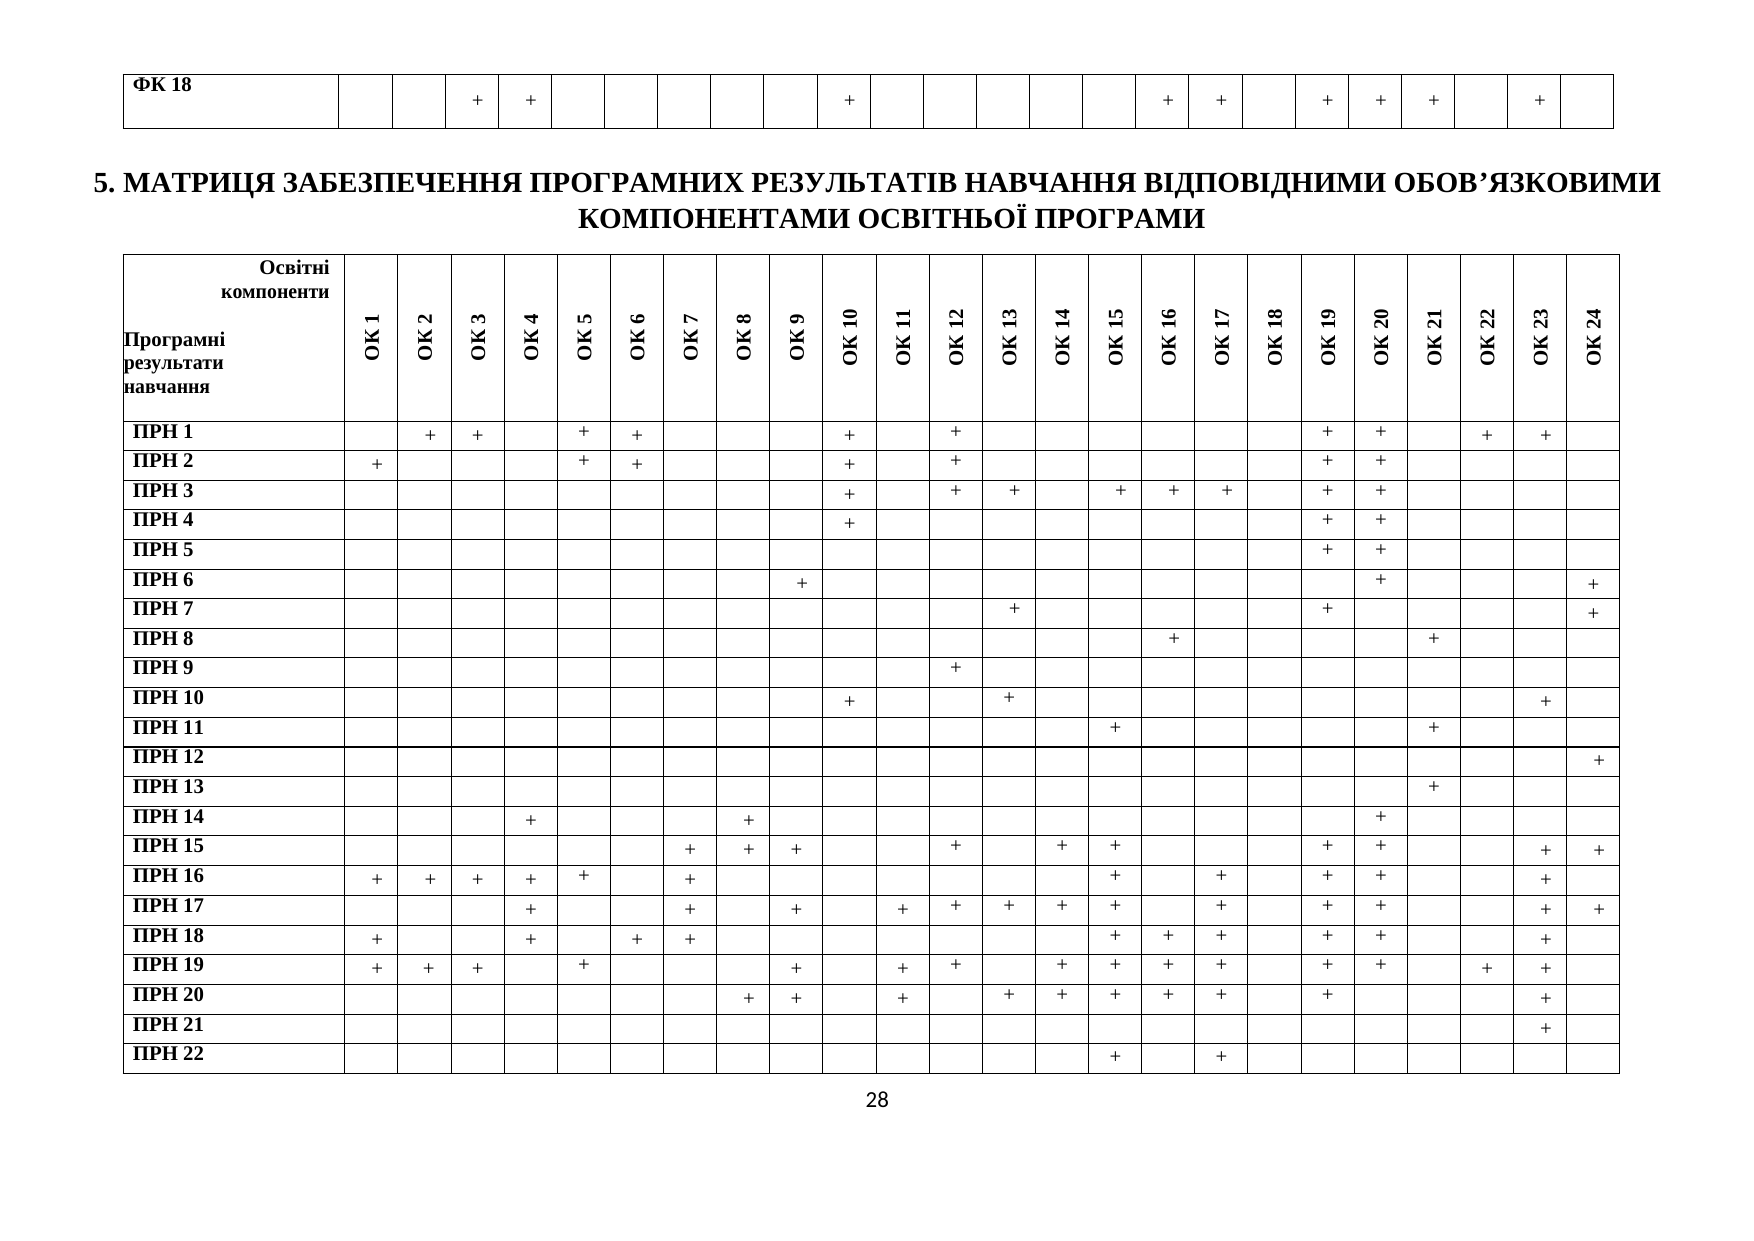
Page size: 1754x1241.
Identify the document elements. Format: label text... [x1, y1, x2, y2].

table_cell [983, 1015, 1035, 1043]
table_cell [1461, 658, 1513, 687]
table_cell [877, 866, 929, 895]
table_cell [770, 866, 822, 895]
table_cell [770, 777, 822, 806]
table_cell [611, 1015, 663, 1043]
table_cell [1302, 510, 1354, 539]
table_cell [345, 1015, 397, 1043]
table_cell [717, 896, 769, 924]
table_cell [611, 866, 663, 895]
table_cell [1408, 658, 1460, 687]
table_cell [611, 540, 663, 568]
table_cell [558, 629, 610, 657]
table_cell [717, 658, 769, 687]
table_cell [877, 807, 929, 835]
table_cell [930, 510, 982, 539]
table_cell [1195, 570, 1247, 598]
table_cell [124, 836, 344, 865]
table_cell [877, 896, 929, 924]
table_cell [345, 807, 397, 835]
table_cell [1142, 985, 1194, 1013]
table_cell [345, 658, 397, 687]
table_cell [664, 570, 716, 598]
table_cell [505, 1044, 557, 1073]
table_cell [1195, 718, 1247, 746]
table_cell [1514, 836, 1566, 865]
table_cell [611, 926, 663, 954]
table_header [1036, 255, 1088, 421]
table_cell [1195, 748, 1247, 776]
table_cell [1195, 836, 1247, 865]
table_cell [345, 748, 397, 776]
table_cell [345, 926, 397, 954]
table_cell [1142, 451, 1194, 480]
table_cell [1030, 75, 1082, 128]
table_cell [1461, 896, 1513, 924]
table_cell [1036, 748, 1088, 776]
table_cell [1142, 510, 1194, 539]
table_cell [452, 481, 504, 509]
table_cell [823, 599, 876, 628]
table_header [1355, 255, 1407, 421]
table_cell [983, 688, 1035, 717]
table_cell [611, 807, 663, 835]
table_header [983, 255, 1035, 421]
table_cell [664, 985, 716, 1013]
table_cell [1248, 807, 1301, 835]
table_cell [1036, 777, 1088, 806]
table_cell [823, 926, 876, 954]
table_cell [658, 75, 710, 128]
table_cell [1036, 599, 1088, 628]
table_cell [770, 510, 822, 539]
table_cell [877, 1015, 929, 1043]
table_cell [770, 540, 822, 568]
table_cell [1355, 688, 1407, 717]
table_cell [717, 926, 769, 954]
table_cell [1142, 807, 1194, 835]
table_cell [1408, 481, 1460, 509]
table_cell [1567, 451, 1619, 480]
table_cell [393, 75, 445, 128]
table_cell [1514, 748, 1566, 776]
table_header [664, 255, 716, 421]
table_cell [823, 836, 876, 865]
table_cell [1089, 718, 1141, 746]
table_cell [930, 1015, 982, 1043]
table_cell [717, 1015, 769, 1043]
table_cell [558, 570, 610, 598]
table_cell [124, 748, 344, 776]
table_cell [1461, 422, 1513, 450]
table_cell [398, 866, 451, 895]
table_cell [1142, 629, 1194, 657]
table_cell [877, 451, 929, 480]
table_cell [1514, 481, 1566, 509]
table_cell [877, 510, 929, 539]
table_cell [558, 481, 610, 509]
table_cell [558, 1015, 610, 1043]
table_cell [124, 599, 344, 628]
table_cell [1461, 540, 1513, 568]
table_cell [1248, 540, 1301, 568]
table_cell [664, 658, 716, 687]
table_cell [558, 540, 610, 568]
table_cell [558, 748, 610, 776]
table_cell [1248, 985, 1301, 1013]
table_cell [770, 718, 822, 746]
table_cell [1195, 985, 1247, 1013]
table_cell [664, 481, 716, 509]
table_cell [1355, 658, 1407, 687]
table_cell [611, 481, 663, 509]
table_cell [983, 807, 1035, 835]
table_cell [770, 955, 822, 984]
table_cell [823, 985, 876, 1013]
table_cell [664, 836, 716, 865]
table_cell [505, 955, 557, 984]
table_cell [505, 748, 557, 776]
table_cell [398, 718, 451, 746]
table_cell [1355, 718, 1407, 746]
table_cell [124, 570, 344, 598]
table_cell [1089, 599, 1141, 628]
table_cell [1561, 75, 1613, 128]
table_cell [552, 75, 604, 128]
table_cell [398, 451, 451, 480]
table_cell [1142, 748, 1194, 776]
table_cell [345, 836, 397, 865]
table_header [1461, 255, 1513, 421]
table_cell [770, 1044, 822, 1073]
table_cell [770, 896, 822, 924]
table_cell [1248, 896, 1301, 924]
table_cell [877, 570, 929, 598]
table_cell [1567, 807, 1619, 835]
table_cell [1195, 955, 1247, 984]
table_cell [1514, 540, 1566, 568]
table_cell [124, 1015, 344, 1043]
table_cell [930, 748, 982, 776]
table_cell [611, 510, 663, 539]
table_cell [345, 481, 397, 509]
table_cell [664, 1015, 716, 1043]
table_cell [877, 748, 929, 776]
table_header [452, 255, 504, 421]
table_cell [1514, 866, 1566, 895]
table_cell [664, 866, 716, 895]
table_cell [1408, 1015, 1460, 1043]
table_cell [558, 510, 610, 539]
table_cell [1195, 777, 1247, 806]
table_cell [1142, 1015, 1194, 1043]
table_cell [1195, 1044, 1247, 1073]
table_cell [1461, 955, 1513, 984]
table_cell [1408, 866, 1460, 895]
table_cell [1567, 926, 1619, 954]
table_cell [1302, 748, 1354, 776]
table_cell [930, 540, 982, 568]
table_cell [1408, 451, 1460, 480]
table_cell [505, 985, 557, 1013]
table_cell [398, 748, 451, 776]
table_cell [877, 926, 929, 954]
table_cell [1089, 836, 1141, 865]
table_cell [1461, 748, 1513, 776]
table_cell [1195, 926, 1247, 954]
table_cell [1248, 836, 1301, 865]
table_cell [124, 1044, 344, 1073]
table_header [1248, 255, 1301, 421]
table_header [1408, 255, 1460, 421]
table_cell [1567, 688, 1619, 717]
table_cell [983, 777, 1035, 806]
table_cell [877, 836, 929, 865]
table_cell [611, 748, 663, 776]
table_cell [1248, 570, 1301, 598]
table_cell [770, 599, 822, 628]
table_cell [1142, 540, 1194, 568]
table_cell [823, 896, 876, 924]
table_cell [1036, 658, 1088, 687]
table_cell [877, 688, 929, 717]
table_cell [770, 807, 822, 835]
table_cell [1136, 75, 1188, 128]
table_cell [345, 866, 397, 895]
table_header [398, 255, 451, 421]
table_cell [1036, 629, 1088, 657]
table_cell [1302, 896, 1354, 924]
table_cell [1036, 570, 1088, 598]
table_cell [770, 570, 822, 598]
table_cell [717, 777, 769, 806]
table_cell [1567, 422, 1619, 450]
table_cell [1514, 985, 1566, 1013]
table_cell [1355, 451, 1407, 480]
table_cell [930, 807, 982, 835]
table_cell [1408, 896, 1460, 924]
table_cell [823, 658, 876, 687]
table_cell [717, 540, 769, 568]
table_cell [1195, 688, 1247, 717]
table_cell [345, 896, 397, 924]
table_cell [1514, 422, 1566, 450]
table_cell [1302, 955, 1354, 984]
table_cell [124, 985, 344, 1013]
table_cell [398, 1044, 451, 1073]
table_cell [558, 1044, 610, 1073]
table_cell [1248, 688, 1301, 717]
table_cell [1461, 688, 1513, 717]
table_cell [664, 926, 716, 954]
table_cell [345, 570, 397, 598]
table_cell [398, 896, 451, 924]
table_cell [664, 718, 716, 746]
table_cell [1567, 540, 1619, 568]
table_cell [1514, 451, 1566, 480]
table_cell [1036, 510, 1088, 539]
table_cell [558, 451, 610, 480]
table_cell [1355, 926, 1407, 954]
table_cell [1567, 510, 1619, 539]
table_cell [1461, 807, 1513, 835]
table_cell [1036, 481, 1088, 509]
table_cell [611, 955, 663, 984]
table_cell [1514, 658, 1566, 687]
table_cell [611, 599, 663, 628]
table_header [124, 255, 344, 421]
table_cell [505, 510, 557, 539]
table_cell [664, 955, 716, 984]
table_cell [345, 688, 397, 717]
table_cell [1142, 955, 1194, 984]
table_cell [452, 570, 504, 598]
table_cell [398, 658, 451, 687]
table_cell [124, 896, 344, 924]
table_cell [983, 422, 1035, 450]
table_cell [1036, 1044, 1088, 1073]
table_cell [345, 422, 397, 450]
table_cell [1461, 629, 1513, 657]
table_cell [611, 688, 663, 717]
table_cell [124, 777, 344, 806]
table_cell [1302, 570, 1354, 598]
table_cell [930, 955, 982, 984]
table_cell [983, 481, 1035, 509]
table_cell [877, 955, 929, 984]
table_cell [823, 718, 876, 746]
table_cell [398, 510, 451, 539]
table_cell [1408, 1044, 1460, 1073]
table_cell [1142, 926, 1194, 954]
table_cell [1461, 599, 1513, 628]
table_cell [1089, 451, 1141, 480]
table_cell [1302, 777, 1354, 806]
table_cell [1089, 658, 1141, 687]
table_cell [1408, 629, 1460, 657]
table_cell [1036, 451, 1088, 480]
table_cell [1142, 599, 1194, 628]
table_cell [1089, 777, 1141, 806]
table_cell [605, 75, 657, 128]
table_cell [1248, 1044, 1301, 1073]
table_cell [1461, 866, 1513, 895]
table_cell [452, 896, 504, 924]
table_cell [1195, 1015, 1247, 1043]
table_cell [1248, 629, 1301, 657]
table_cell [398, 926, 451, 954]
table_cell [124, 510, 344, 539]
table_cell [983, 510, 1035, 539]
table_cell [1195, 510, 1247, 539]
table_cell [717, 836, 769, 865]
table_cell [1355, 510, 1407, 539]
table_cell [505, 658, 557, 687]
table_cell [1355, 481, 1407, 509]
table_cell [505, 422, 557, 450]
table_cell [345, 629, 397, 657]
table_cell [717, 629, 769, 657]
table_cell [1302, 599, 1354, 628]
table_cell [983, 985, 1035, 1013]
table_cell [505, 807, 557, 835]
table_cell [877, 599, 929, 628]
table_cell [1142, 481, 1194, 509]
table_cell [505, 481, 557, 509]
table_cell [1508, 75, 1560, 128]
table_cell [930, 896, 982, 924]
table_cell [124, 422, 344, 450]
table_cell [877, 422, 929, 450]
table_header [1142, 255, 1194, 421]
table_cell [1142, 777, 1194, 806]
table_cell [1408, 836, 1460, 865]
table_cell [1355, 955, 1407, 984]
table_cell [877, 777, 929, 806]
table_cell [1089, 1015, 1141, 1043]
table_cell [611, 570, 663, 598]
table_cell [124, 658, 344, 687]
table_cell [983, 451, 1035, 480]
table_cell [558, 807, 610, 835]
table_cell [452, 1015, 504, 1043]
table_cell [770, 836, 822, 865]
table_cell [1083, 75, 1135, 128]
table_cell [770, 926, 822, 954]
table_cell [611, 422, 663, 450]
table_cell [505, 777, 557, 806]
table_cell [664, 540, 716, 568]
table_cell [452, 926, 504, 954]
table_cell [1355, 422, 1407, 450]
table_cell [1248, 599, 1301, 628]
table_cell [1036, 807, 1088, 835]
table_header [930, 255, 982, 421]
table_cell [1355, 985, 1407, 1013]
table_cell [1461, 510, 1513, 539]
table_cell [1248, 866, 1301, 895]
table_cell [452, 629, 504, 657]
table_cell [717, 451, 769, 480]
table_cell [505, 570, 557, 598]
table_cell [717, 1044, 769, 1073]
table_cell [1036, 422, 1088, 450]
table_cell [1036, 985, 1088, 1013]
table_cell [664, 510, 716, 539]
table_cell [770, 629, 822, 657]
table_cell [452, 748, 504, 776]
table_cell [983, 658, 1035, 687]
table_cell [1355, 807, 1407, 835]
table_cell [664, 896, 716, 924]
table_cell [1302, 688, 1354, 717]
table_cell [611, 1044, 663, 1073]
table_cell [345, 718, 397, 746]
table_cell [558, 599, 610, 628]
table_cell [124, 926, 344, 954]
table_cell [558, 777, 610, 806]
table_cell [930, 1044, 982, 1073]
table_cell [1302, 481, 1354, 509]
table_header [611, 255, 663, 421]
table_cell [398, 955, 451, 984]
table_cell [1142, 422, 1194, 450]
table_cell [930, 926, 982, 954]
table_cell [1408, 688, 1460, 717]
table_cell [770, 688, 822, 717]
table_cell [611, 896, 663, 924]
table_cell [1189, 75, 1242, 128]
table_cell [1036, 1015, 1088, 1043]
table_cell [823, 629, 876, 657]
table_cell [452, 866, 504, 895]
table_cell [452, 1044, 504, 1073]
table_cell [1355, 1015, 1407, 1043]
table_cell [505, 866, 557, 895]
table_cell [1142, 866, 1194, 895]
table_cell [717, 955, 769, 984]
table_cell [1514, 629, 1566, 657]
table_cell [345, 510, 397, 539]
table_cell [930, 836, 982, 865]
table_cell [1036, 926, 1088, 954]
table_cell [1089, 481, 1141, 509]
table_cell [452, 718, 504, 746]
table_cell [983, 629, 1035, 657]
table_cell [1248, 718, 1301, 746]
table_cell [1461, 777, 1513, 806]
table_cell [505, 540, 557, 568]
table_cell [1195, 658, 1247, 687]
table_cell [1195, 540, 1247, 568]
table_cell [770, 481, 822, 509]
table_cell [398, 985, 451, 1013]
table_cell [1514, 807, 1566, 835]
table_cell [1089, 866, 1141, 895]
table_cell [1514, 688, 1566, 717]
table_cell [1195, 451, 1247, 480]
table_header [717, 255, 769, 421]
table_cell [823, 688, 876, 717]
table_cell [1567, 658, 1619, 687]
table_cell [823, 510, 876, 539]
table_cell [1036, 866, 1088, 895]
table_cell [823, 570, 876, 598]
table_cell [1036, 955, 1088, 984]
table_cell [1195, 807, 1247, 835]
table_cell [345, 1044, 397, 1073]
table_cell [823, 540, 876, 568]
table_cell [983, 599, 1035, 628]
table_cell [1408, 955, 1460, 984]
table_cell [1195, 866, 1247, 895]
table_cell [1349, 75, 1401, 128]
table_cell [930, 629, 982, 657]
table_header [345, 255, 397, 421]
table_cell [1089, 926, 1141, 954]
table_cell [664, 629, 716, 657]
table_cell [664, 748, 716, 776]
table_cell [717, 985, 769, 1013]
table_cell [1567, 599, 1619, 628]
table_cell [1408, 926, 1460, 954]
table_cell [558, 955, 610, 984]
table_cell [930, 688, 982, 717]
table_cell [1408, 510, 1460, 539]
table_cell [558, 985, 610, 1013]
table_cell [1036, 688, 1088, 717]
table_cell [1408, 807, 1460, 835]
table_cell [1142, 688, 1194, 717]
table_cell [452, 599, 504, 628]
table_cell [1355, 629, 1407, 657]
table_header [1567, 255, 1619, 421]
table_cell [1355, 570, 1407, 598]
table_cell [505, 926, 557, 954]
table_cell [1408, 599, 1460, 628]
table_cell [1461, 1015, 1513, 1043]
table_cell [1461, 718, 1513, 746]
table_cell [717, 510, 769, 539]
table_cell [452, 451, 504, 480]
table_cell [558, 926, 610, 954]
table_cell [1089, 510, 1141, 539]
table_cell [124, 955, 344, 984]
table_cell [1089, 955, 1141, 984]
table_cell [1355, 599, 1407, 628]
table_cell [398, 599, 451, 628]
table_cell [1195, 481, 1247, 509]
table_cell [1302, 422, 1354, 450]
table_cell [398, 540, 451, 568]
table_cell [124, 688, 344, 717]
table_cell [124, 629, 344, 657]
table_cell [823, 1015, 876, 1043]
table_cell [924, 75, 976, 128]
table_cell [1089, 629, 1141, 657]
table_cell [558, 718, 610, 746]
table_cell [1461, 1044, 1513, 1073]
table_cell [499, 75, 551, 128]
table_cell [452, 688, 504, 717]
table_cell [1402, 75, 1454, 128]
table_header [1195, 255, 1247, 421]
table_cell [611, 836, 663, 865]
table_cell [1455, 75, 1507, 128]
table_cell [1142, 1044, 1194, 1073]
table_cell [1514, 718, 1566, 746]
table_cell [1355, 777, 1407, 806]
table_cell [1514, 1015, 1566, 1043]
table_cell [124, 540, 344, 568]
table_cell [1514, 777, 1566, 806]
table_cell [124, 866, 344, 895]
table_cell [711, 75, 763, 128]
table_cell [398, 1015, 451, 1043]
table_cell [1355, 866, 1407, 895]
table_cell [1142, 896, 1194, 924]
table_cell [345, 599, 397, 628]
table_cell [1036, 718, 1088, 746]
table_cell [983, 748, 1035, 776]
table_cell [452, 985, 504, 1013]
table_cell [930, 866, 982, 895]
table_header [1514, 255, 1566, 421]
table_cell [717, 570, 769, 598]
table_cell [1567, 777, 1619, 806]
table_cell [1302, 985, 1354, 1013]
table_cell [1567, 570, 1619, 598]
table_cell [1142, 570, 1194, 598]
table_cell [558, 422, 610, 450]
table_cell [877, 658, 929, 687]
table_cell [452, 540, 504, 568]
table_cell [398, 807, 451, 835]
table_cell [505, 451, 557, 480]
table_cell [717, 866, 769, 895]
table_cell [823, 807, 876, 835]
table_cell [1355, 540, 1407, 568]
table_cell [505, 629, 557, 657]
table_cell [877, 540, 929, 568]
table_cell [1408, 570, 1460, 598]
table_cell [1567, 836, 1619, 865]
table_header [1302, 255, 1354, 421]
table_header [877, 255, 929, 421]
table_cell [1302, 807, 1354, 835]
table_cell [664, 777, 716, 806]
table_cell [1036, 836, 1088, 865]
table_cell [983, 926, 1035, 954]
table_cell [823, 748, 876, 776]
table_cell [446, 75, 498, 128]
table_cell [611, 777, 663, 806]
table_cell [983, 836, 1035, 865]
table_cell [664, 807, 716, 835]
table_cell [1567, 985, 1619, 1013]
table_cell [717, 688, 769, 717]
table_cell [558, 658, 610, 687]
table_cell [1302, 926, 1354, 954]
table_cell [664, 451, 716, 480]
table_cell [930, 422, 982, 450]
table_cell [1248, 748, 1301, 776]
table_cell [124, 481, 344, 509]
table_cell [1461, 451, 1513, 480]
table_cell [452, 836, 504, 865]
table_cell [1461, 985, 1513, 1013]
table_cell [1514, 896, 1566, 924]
list МАТРИЦЯ ЗАБЕЗПЕЧЕННЯ ПРОГРАМНИХ РЕЗУЛЬТАТІВ НАВЧАННЯ ВІДПОВІДНИМИ ОБОВ’ЯЗКОВИМИ КОМПОНЕНТАМИ ОСВІТНЬОЇ ПРОГРАМИ [89, 165, 1665, 234]
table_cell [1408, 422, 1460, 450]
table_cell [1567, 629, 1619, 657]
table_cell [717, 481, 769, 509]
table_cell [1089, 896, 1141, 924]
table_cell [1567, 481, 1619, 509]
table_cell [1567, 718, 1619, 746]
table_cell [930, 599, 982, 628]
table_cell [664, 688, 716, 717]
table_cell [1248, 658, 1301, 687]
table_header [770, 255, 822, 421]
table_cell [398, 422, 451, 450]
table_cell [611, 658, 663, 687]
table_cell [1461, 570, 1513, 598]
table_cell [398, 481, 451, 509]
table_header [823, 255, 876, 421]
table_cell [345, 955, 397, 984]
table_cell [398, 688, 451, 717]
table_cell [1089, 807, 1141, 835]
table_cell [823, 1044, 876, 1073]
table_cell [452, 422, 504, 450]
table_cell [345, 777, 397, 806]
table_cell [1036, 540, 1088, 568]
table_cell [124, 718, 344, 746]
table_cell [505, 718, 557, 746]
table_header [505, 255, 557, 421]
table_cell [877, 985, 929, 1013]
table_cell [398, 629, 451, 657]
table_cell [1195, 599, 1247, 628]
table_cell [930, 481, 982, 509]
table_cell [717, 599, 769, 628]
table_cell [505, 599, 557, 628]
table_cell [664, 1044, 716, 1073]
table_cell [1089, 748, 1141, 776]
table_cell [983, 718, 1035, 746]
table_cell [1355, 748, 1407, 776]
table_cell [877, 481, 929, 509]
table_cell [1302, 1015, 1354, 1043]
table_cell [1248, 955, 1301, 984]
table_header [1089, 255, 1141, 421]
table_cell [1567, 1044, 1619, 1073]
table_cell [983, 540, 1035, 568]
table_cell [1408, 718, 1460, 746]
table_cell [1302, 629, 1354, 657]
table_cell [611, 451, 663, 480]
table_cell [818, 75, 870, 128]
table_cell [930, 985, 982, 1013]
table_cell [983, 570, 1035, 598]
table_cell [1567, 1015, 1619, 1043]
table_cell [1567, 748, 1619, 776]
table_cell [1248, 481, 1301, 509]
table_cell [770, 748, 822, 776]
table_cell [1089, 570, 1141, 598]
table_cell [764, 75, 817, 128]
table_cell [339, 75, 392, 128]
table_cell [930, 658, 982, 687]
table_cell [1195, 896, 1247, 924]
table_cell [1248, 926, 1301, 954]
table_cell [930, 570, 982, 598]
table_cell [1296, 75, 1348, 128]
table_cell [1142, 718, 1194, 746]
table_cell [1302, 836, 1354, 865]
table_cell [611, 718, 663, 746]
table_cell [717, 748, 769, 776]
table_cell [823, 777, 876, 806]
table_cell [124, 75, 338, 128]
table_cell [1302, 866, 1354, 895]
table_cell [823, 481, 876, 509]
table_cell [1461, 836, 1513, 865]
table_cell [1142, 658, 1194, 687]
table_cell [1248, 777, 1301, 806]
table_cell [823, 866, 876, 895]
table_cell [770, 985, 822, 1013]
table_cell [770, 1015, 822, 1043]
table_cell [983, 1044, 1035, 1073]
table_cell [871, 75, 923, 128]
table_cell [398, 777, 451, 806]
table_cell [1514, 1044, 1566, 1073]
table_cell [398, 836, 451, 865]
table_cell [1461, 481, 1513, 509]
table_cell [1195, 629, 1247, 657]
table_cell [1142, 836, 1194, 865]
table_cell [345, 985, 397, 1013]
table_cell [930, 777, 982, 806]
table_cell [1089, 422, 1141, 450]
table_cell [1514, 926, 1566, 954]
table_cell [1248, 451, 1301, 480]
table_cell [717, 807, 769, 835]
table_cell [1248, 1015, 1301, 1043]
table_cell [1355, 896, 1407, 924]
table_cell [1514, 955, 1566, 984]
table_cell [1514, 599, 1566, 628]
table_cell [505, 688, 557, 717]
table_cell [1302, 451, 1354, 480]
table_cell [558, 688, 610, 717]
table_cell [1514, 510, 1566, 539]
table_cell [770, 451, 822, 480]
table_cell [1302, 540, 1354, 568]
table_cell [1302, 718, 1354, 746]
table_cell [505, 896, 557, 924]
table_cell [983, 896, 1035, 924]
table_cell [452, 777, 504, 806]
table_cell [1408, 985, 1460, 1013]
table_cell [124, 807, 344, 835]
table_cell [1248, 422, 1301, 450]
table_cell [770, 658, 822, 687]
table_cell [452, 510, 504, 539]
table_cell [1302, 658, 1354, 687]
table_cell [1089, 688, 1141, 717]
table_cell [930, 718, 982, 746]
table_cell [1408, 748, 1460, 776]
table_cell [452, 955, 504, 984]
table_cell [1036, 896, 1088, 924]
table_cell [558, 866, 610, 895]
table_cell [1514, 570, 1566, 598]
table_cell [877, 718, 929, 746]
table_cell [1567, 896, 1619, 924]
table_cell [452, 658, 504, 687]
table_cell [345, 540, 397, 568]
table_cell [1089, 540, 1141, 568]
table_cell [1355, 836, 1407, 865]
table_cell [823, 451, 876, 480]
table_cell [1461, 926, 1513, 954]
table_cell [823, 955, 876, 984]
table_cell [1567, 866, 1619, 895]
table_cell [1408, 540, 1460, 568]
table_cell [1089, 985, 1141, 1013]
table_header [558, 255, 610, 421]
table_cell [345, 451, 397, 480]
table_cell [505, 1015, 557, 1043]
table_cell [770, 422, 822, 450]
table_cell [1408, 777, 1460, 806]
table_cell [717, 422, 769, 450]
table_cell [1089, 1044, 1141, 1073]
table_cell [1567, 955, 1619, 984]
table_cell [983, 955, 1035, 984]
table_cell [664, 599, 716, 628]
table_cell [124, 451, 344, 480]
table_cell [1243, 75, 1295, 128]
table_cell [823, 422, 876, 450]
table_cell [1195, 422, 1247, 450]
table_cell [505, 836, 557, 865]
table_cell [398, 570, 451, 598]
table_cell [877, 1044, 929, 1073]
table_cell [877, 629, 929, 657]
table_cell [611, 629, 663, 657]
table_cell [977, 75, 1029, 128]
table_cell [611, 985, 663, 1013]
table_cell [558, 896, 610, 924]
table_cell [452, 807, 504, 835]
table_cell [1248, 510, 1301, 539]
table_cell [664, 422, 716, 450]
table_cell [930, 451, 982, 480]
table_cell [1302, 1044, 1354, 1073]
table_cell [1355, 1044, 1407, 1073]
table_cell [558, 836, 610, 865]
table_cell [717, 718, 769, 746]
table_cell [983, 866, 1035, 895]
